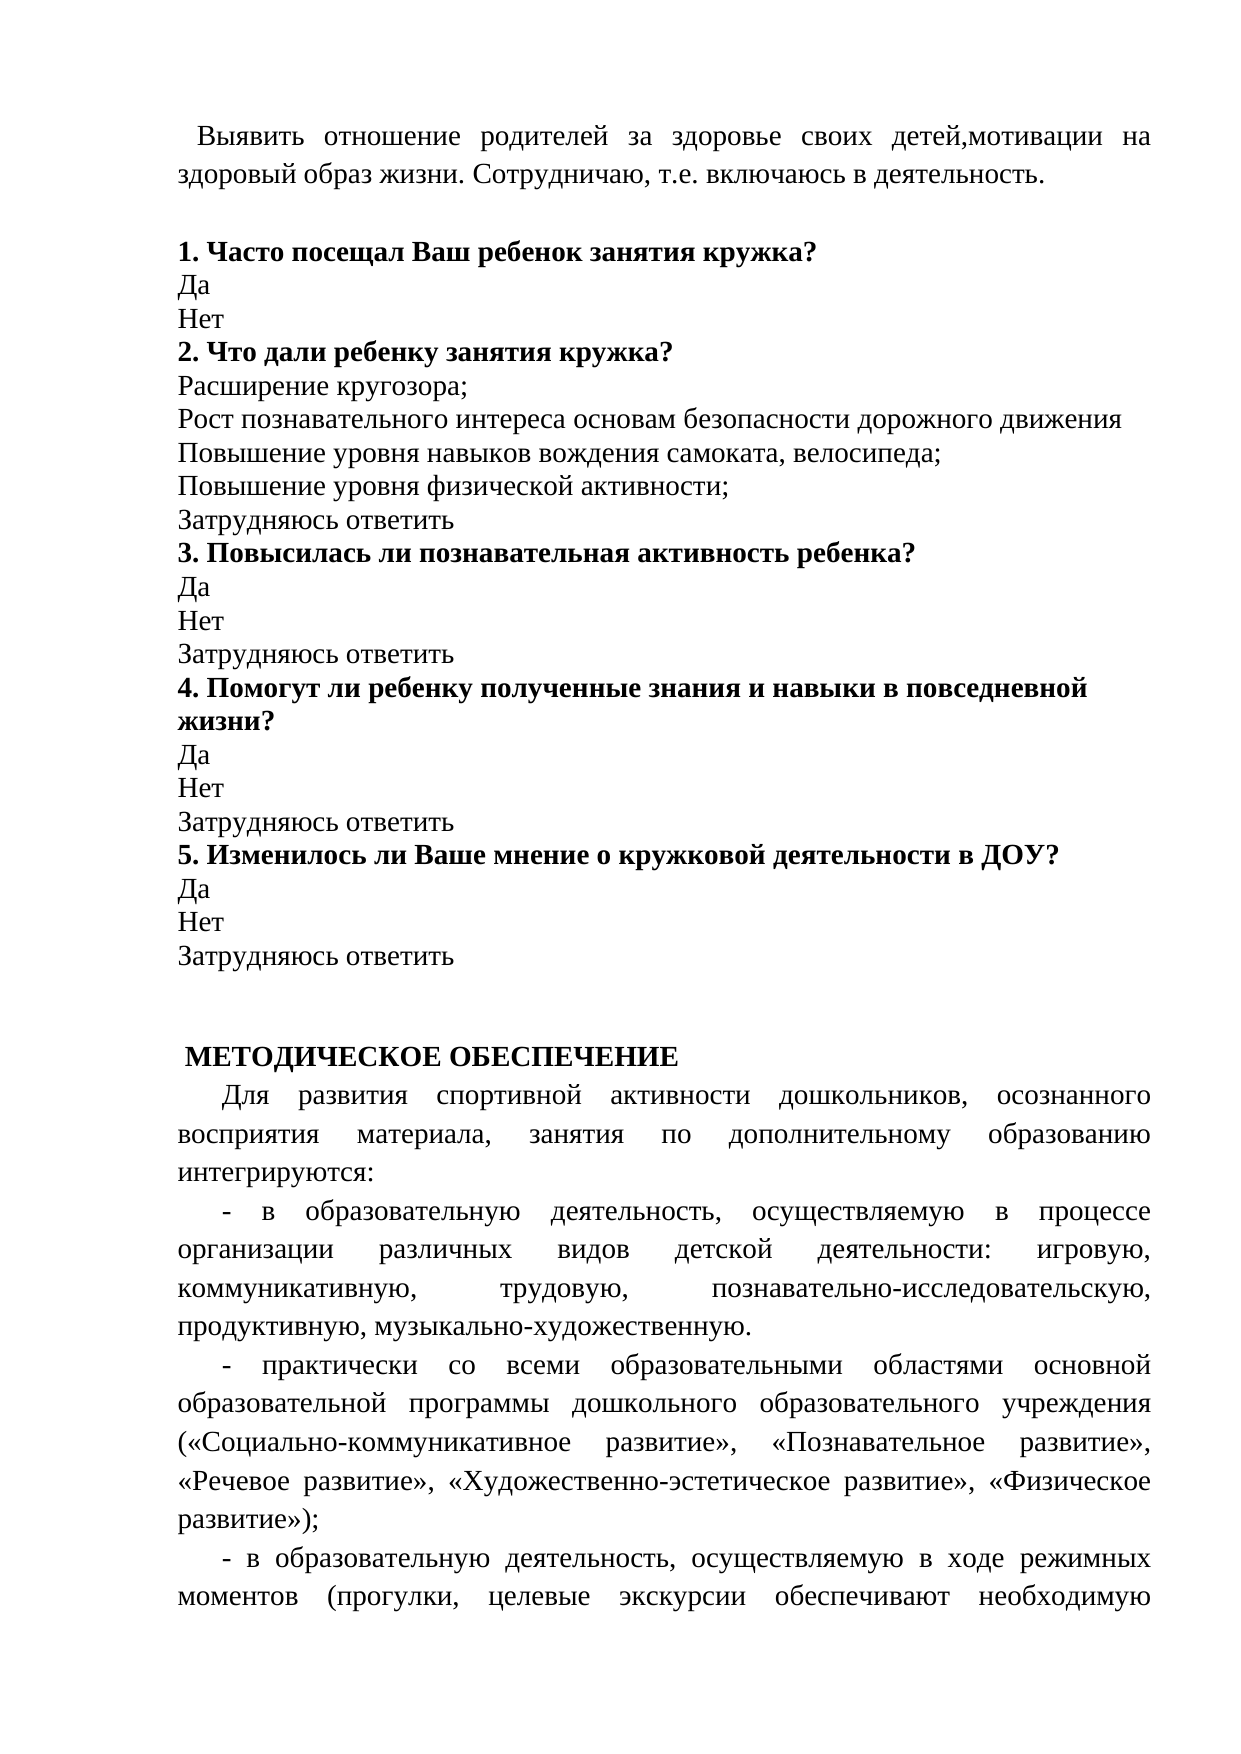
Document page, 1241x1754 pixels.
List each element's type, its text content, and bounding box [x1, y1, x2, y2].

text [177, 1540, 1152, 1612]
text Да [177, 871, 1152, 904]
text Затрудняюсь ответить [177, 804, 1152, 837]
text - в образовательную деятельность, осуществляемую в процессе организации различных видов детской деятельности: игровую, коммуникативную, трудовую, познавательно-исследовательскую, продуктивную, музыкально-художественную. [177, 1193, 1152, 1342]
text Повышение уровня физической активности; [177, 468, 1152, 502]
text Нет [177, 904, 1152, 938]
text Затрудняюсь ответить [177, 636, 1152, 670]
text - практически со всеми образовательными областями основной образовательной программы дошкольного образовательного учреждения («Социально-коммуникативное развитие», «Познавательное развитие», «Речевое развитие», «Художественно-эстетическое развитие», «Физическое развитие»); [177, 1347, 1152, 1535]
text Нет [177, 301, 1152, 334]
text 1. Часто посещал Ваш ребенок занятия кружка? [177, 234, 1152, 267]
text Нет [177, 603, 1152, 636]
text Рост познавательного интереса основам безопасности дорожного движения [177, 401, 1152, 435]
text 3. Повысилась ли познавательная активность ребенка? [177, 536, 1152, 569]
text 4. Помогут ли ребенку полученные знания и навыки в повседневной жизни? [177, 670, 1152, 737]
text МЕТОДИЧЕСКОЕ ОБЕСПЕЧЕНИЕ [177, 1039, 1152, 1072]
text Для развития спортивной активности дошкольников, осознанного восприятия материала, занятия по дополнительному образованию интегрируются: [177, 1077, 1152, 1188]
text Да [177, 737, 1152, 770]
text Расширение кругозора; [177, 368, 1152, 401]
text Затрудняюсь ответить [177, 938, 1152, 972]
text Да [177, 569, 1152, 603]
text Выявить отношение родителей за здоровье своих детей,мотивации на здоровый образ жизни. Сотрудничаю, т.е. включаюсь в деятельность. [177, 118, 1152, 190]
text Повышение уровня навыков вождения самоката, велосипеда; [177, 435, 1152, 468]
text Да [177, 267, 1152, 301]
text 5. Изменилось ли Ваше мнение о кружковой деятельности в ДОУ? [177, 837, 1152, 871]
text Затрудняюсь ответить [177, 502, 1152, 536]
text 2. Что дали ребенку занятия кружка? [177, 334, 1152, 368]
text Нет [177, 770, 1152, 804]
